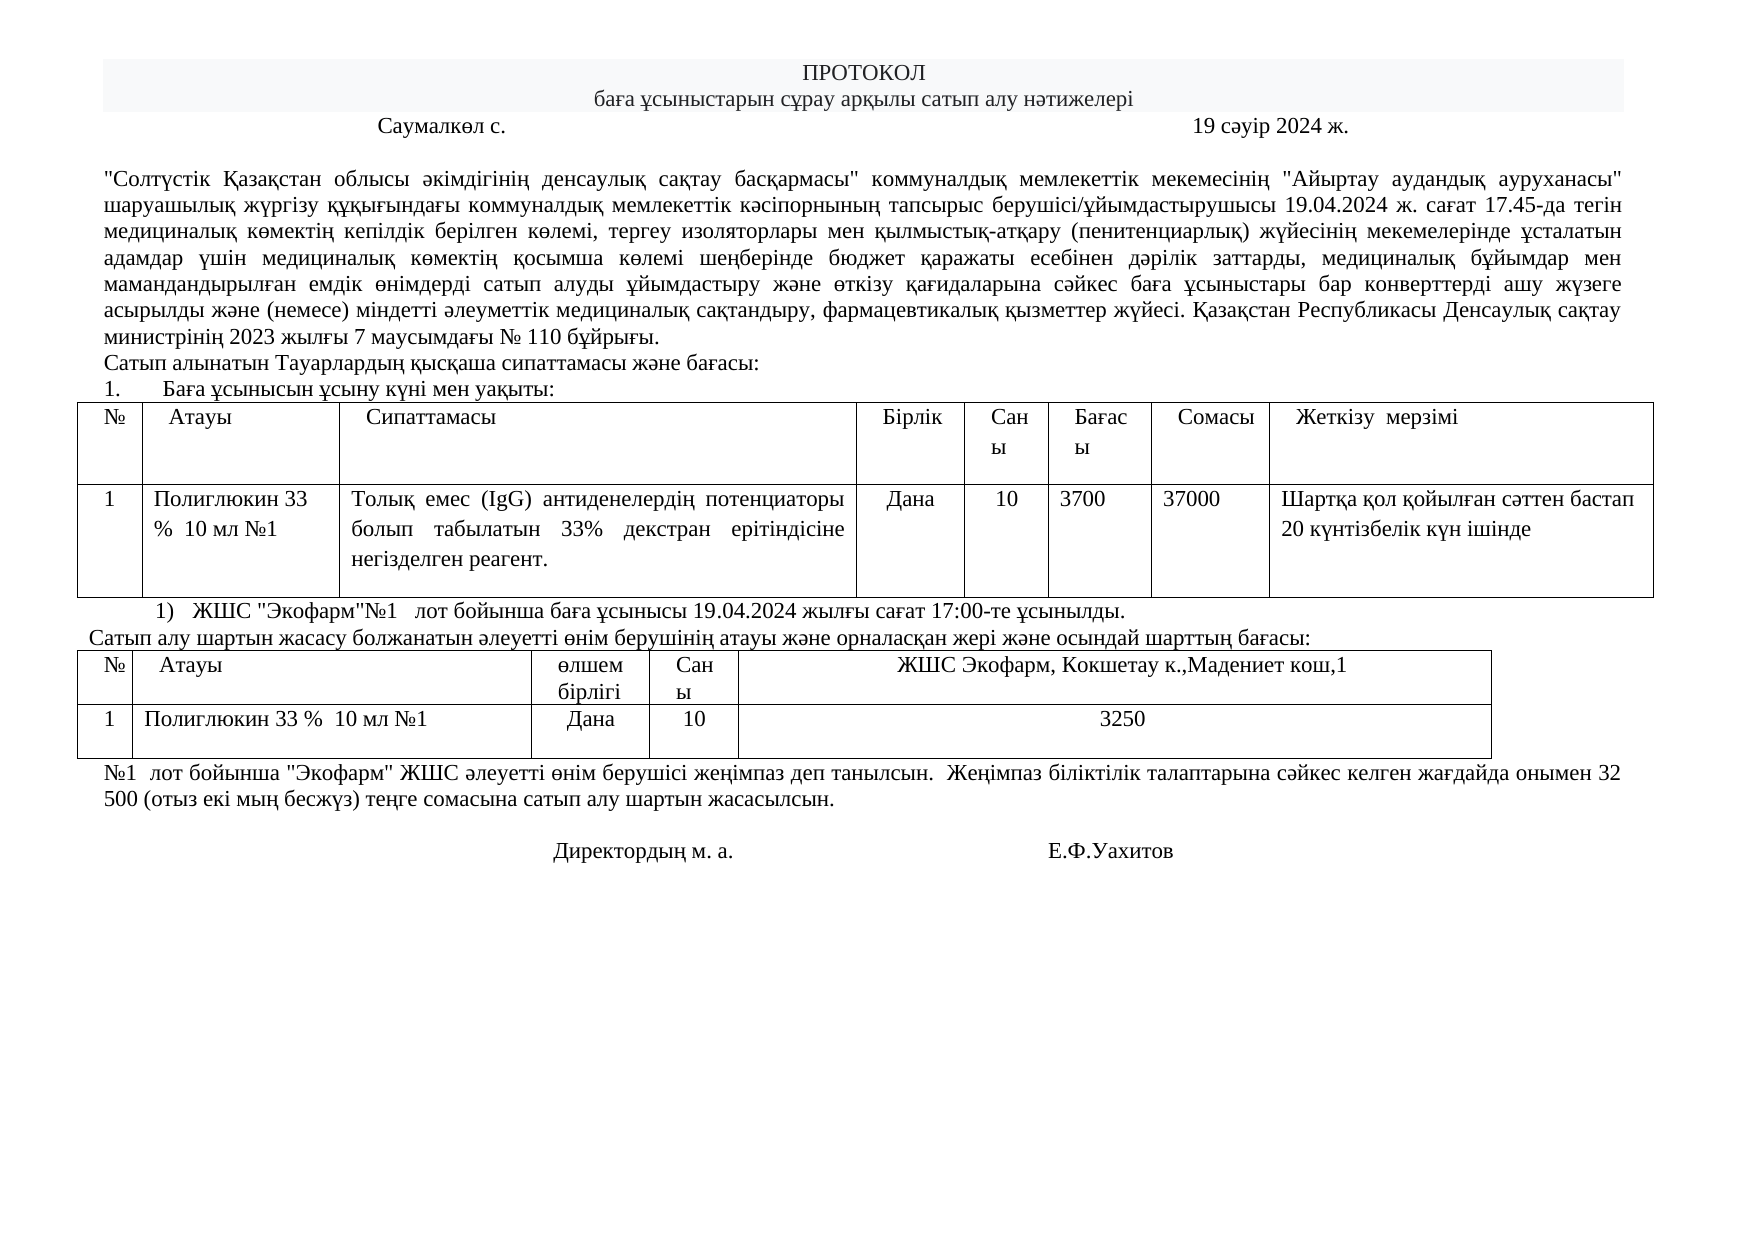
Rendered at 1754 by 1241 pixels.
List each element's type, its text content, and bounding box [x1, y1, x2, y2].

table_header № [78, 403, 142, 484]
list Сатып алу шартын жасасу болжанатын әлеуетті өнім берушінің атауы және орналасқан жері және осындай шарттың бағасы: [89, 624, 1624, 650]
table_cell 3700 [1049, 485, 1151, 597]
text Саумалкөл с. 19 сәуір 2024 ж. [103, 112, 1624, 138]
table_header Саны [965, 403, 1048, 484]
table_header Бағасы [1049, 403, 1151, 484]
table_header Сипаттамасы [340, 403, 856, 484]
table_header Бірлік [857, 403, 964, 484]
table_cell 1 [78, 485, 142, 597]
table_cell 37000 [1152, 485, 1269, 597]
text Сатып алынатын Тауарлардың қысқаша сипаттамасы және бағасы: [103, 349, 1624, 375]
table_header Сомасы [1152, 403, 1269, 484]
table_header № [78, 651, 132, 704]
list №1 лот бойынша "Экофарм" ЖШС әлеуетті өнім берушісі жеңімпаз деп танылсын. Жеңімпаз біліктілік талаптарына сәйкес келген жағдайда онымен 32 500 (отыз екі мың бесжүз) теңге сомасына сатып алу шартын жасасылсын. [103, 758, 1624, 811]
table_header Жеткізу мерзімі [1270, 403, 1653, 484]
list ЖШС "Экофарм"№1 лот бойынша баға ұсынысы 19.04.2024 жылғы сағат 17:00-те ұсынылды. [155, 598, 1624, 624]
table_header ЖШС Экофарм, Кокшетау к.,Мадениет кош,1 [739, 651, 1491, 704]
table_header Саны [650, 651, 738, 704]
list Директордың м. а. Е.Ф.Уахитов [103, 838, 1624, 864]
table_cell Дана [857, 485, 964, 597]
text ПРОТОКОЛ [103, 59, 1624, 86]
text "Солтүстік Қазақстан облысы әкімдігінің денсаулық сақтау басқармасы" коммуналдық мемлекеттік мекемесінің "Айыртау аудандық ауруханасы" шаруашылық жүргізу құқығындағы коммуналдық мемлекеттік кәсіпорнының тапсырыс берушісі/ұйымдастырушысы 19.04.2024 ж. сағат 17.45-да тегін медициналық көмектің кепілдік берілген көлемі, тергеу изоляторлары мен қылмыстық-атқару (пенитенциарлық) жүйесінің мекемелерінде ұсталатын адамдар үшін медициналық көмектің қосымша көлемі шеңберінде бюджет қаражаты есебінен дәрілік заттарды, медициналық бұйымдар мен мамандандырылған емдік өнімдерді сатып алуды ұйымдастыру және өткізу қағидаларына сәйкес баға ұсыныстары бар конверттерді ашу жүзеге асырылды және (немесе) міндетті әлеуметтік медициналық сақтандыру, фармацевтикалық қызметтер жүйесі. Қазақстан Республикасы Денсаулық сақтау министрінің 2023 жылғы 7 маусымдағы № 110 бұйрығы. [103, 164, 1624, 349]
list Баға ұсынысын ұсыну күні мен уақыты: [103, 375, 1624, 402]
table_cell Толық емес (IgG) антиденелердің потенциаторы болып табылатын 33% декстран ерітіндісіне негізделген реагент. [340, 485, 856, 597]
table_cell 10 [965, 485, 1048, 597]
table_header Атауы [133, 651, 531, 704]
table_cell 3250 [739, 705, 1491, 757]
table_header өлшем бірлігі [532, 651, 649, 704]
table_cell 1 [78, 705, 132, 757]
table_cell Полиглюкин 33 % 10 мл №1 [133, 705, 531, 757]
table_cell 10 [650, 705, 738, 757]
text баға ұсыныстарын сұрау арқылы сатып алу нәтижелері [103, 86, 1624, 112]
table_header Атауы [143, 403, 339, 484]
table_cell Полиглюкин 33 % 10 мл №1 [143, 485, 339, 597]
table_cell Шартқа қол қойылған сәттен бастап 20 күнтізбелік күн ішінде [1270, 485, 1653, 597]
table_cell Дана [532, 705, 649, 757]
